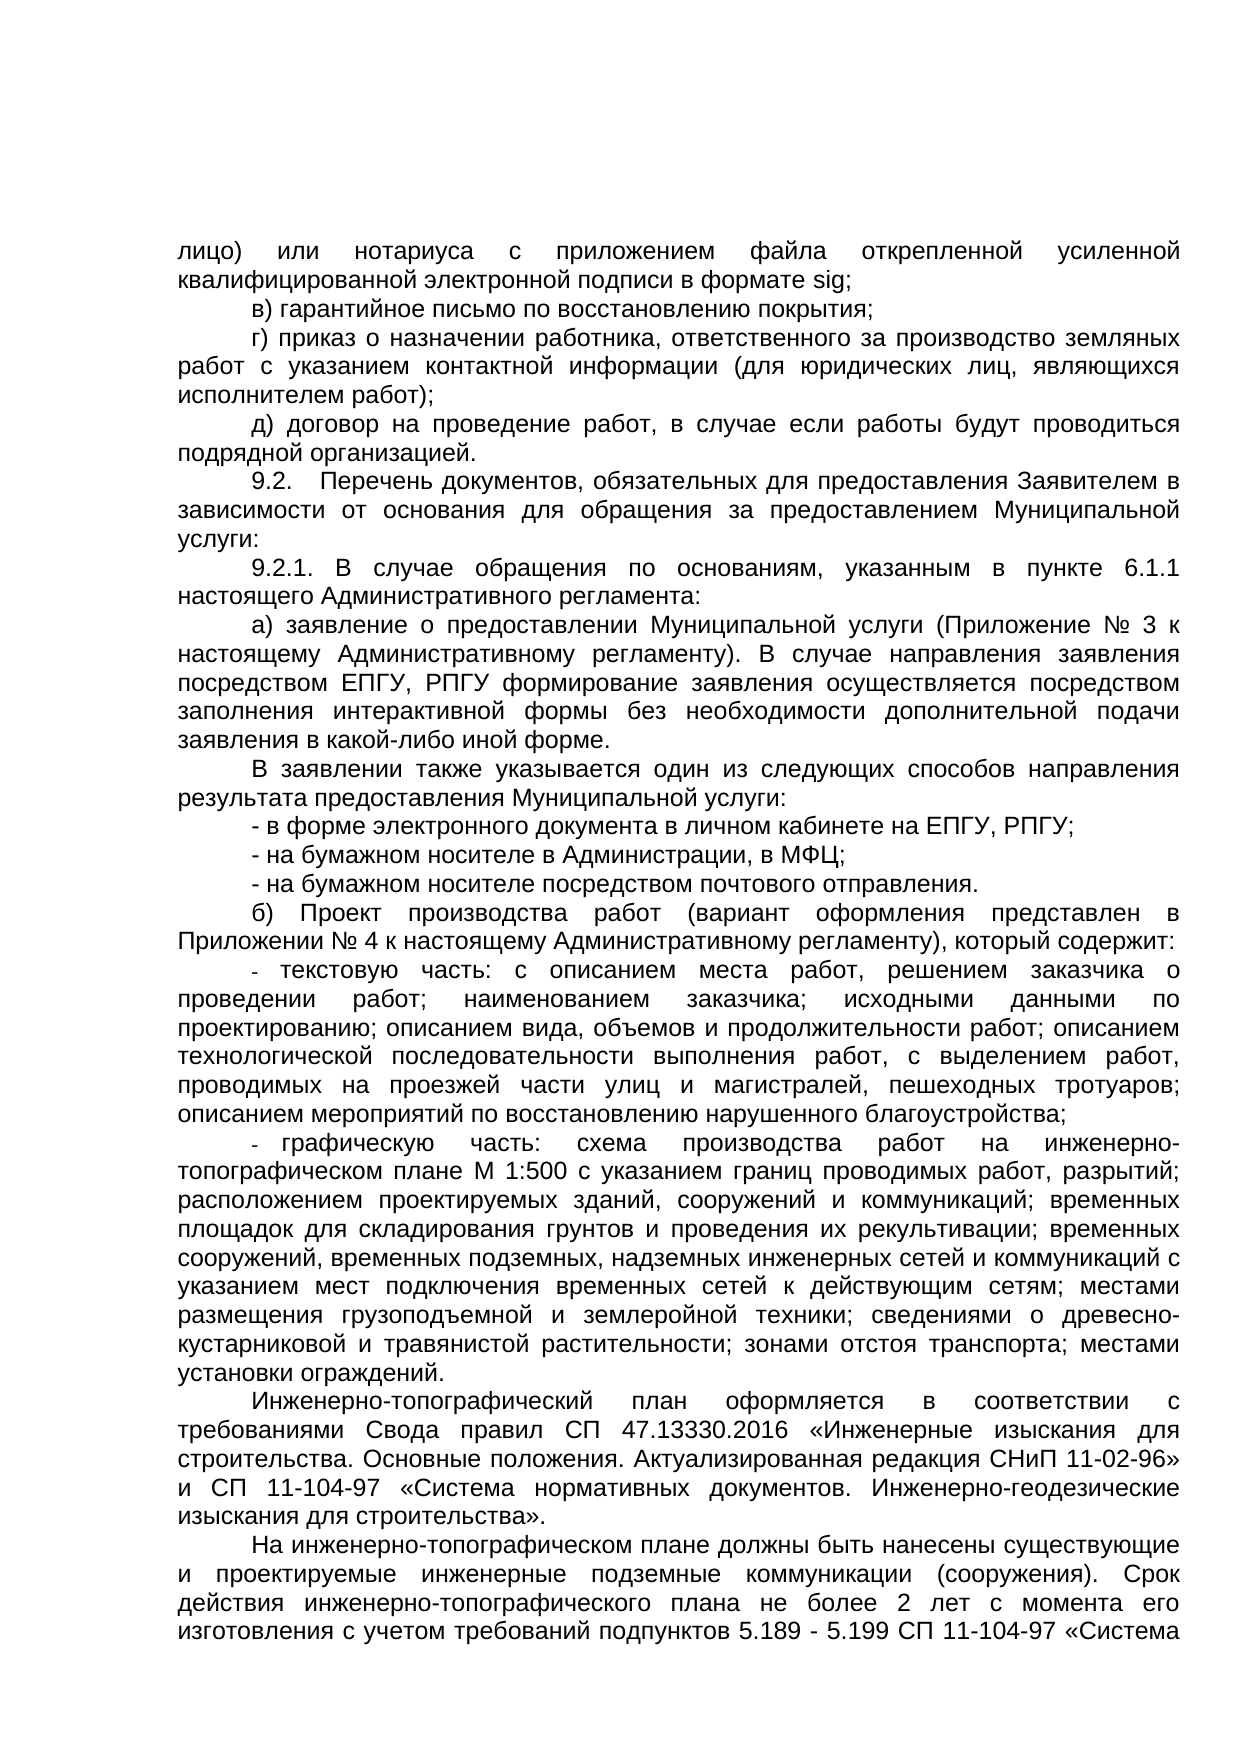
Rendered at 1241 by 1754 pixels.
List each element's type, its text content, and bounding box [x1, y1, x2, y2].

text г) приказ о назначении работника, ответственного за производство земляных работ с указанием контактной информации (для юридических лиц, являющихся исполнителем работ); [177, 322, 1181, 409]
text а) заявление о предоставлении Муниципальной услуги (Приложение № 3 к настоящему Административному регламенту). В случае направления заявления посредством ЕПГУ, РПГУ формирование заявления осуществляется посредством заполнения интерактивной формы без необходимости дополнительной подачи заявления в какой-либо иной форме. [177, 610, 1181, 754]
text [177, 1530, 1181, 1645]
list графическую часть: схема производства работ на инженерно-топографическом плане М 1:500 с указанием границ проводимых работ, разрытий; расположением проектируемых зданий, сооружений и коммуникаций; временных площадок для складирования грунтов и проведения их рекультивации; временных сооружений, временных подземных, надземных инженерных сетей и коммуникаций с указанием мест подключения временных сетей к действующим сетям; местами размещения грузоподъемной и землеройной техники; сведениями о древесно-кустарниковой и травянистой растительности; зонами отстоя транспорта; местами установки ограждений. [177, 1127, 1181, 1386]
text в) гарантийное письмо по восстановлению покрытия; [177, 294, 1181, 322]
text Инженерно-топографический план оформляется в соответствии с требованиями Свода правил СП 47.13330.2016 «Инженерные изыскания для строительства. Основные положения. Актуализированная редакция СНиП 11-02-96» и СП 11-104-97 «Система нормативных документов. Инженерно-геодезические изыскания для строительства». [177, 1386, 1181, 1530]
text В заявлении также указывается один из следующих способов направления результата предоставления Муниципальной услуги: [177, 754, 1181, 811]
list текстовую часть: с описанием места работ, решением заказчика о проведении работ; наименованием заказчика; исходными данными по проектированию; описанием вида, объемов и продолжительности работ; описанием технологической последовательности выполнения работ, с выделением работ, проводимых на проезжей части улиц и магистралей, пешеходных тротуаров; описанием мероприятий по восстановлению нарушенного благоустройства; [177, 955, 1181, 1127]
text - на бумажном носителе посредством почтового отправления. [177, 869, 1181, 897]
text - в форме электронного документа в личном кабинете на ЕПГУ, РПГУ; [177, 811, 1181, 840]
text б) Проект производства работ (вариант оформления представлен в Приложении № 4 к настоящему Административному регламенту), который содержит: [177, 897, 1181, 955]
text - на бумажном носителе в Администрации, в МФЦ; [177, 840, 1181, 869]
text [177, 236, 1181, 294]
text д) договор на проведение работ, в случае если работы будут проводиться подрядной организацией. [177, 409, 1181, 466]
text 9.2.1. В случае обращения по основаниям, указанным в пункте 6.1.1 настоящего Административного регламента: [177, 552, 1181, 610]
list Перечень документов, обязательных для предоставления Заявителем в зависимости от основания для обращения за предоставлением Муниципальной услуги: [177, 466, 1181, 552]
